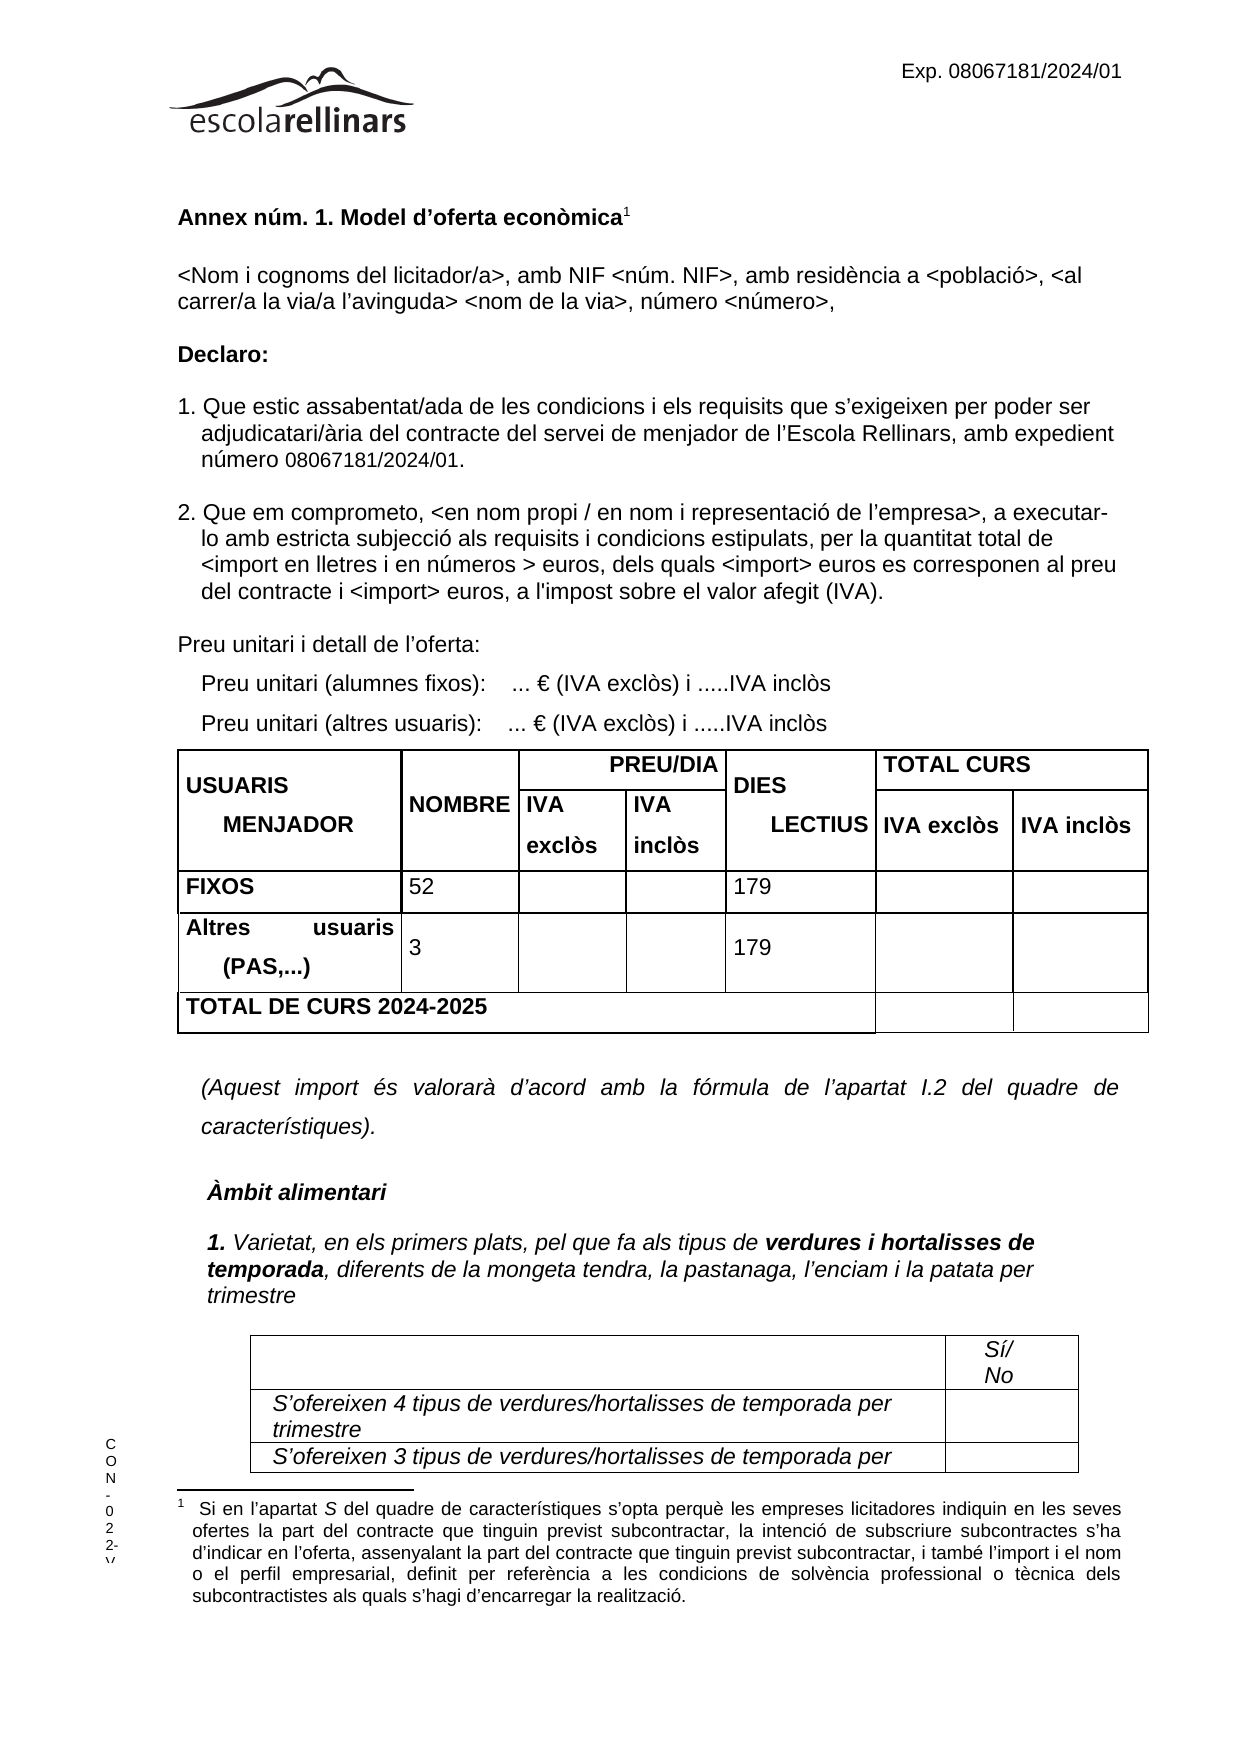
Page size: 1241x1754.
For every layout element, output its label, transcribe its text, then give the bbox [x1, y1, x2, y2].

picture [157, 52, 429, 154]
table_cell [1014, 872, 1147, 912]
table_header DIES LECTIUS [727, 751, 875, 870]
table_cell [1014, 914, 1147, 992]
table_cell [1013, 993, 1148, 1032]
table_cell [627, 872, 725, 912]
subtitle Annex núm. 1. Model d’oferta econòmica [177, 204, 1122, 230]
table_cell [627, 914, 725, 992]
table_header [251, 1336, 945, 1388]
table_cell [876, 993, 1013, 1032]
table_cell IVA exclòs [877, 791, 1012, 870]
table_cell 179 [726, 914, 875, 992]
table_cell IVA [627, 791, 725, 830]
text Preu unitari i detall de l’oferta: [177, 631, 1122, 657]
text (Aquest import és valorarà d’acord amb la fórmula de l’apartat I.2 del quadre de característiques). [201, 1074, 1122, 1139]
table_header Sí/No [946, 1336, 1078, 1388]
table_header TOTAL CURS [877, 751, 1147, 789]
table_cell TOTAL DE CURS 2024-2025 [179, 993, 875, 1032]
table_cell [519, 914, 626, 992]
table_cell IVA [520, 791, 625, 830]
table_cell IVA inclòs [1014, 791, 1147, 870]
table_header USUARIS MENJADOR [179, 751, 400, 870]
text Preu unitari (altres usuaris): ... € (IVA exclòs) i .....IVA inclòs [201, 709, 1122, 736]
table_cell S’ofereixen 4 tipus de verdures/hortalisses de temporada per trimestre [251, 1390, 945, 1442]
table_cell 3 [402, 914, 518, 992]
table_cell 52 [403, 872, 518, 912]
text Àmbit alimentari [207, 1179, 1122, 1205]
text 2. Que em comprometo, <en nom propi / en nom i representació de l’empresa>, a executar-lo amb estricta subjecció als requisits i condicions estipulats, per la quantitat total de <import en lletres i en números > euros, dels quals <import> euros es corresponen al preu del contracte i <import> euros, a l'impost sobre el valor afegit (IVA). [177, 499, 1122, 604]
text Declaro: [177, 341, 1122, 367]
table_header NOMBRE [403, 751, 518, 870]
table_cell [876, 914, 1012, 992]
table_cell S’ofereixen 3 tipus de verdures/hortalisses de temporada per trimestre [251, 1443, 945, 1472]
table_cell [946, 1443, 1078, 1472]
table_cell [946, 1390, 1078, 1442]
table_cell exclòs [520, 830, 625, 870]
table_header PREU/DIA [520, 751, 725, 789]
table_cell Altres usuaris (PAS,...) [179, 913, 401, 992]
text Preu unitari (alumnes fixos): ... € (IVA exclòs) i .....IVA inclòs [201, 670, 1122, 696]
text 1. Que estic assabentat/ada de les condicions i els requisits que s’exigeixen per poder ser adjudicatari/ària del contracte del servei de menjador de l’Escola Rellinars, amb expedient número 08067181/2024/01. [177, 393, 1122, 472]
table_cell inclòs [627, 830, 725, 870]
table_cell [520, 872, 625, 912]
text 1. Varietat, en els primers plats, pel que fa als tipus de verdures i hortalisses de temporada, diferents de la mongeta tendra, la pastanaga, l’enciam i la patata per trimestre [207, 1229, 1098, 1308]
table_cell [877, 872, 1012, 912]
table_cell FIXOS [179, 872, 400, 912]
text <Nom i cognoms del licitador/a>, amb NIF <núm. NIF>, amb residència a <població>, <al carrer/a la via/a l’avinguda> <nom de la via>, número <número>, [177, 262, 1122, 314]
table_cell 179 [727, 872, 875, 912]
